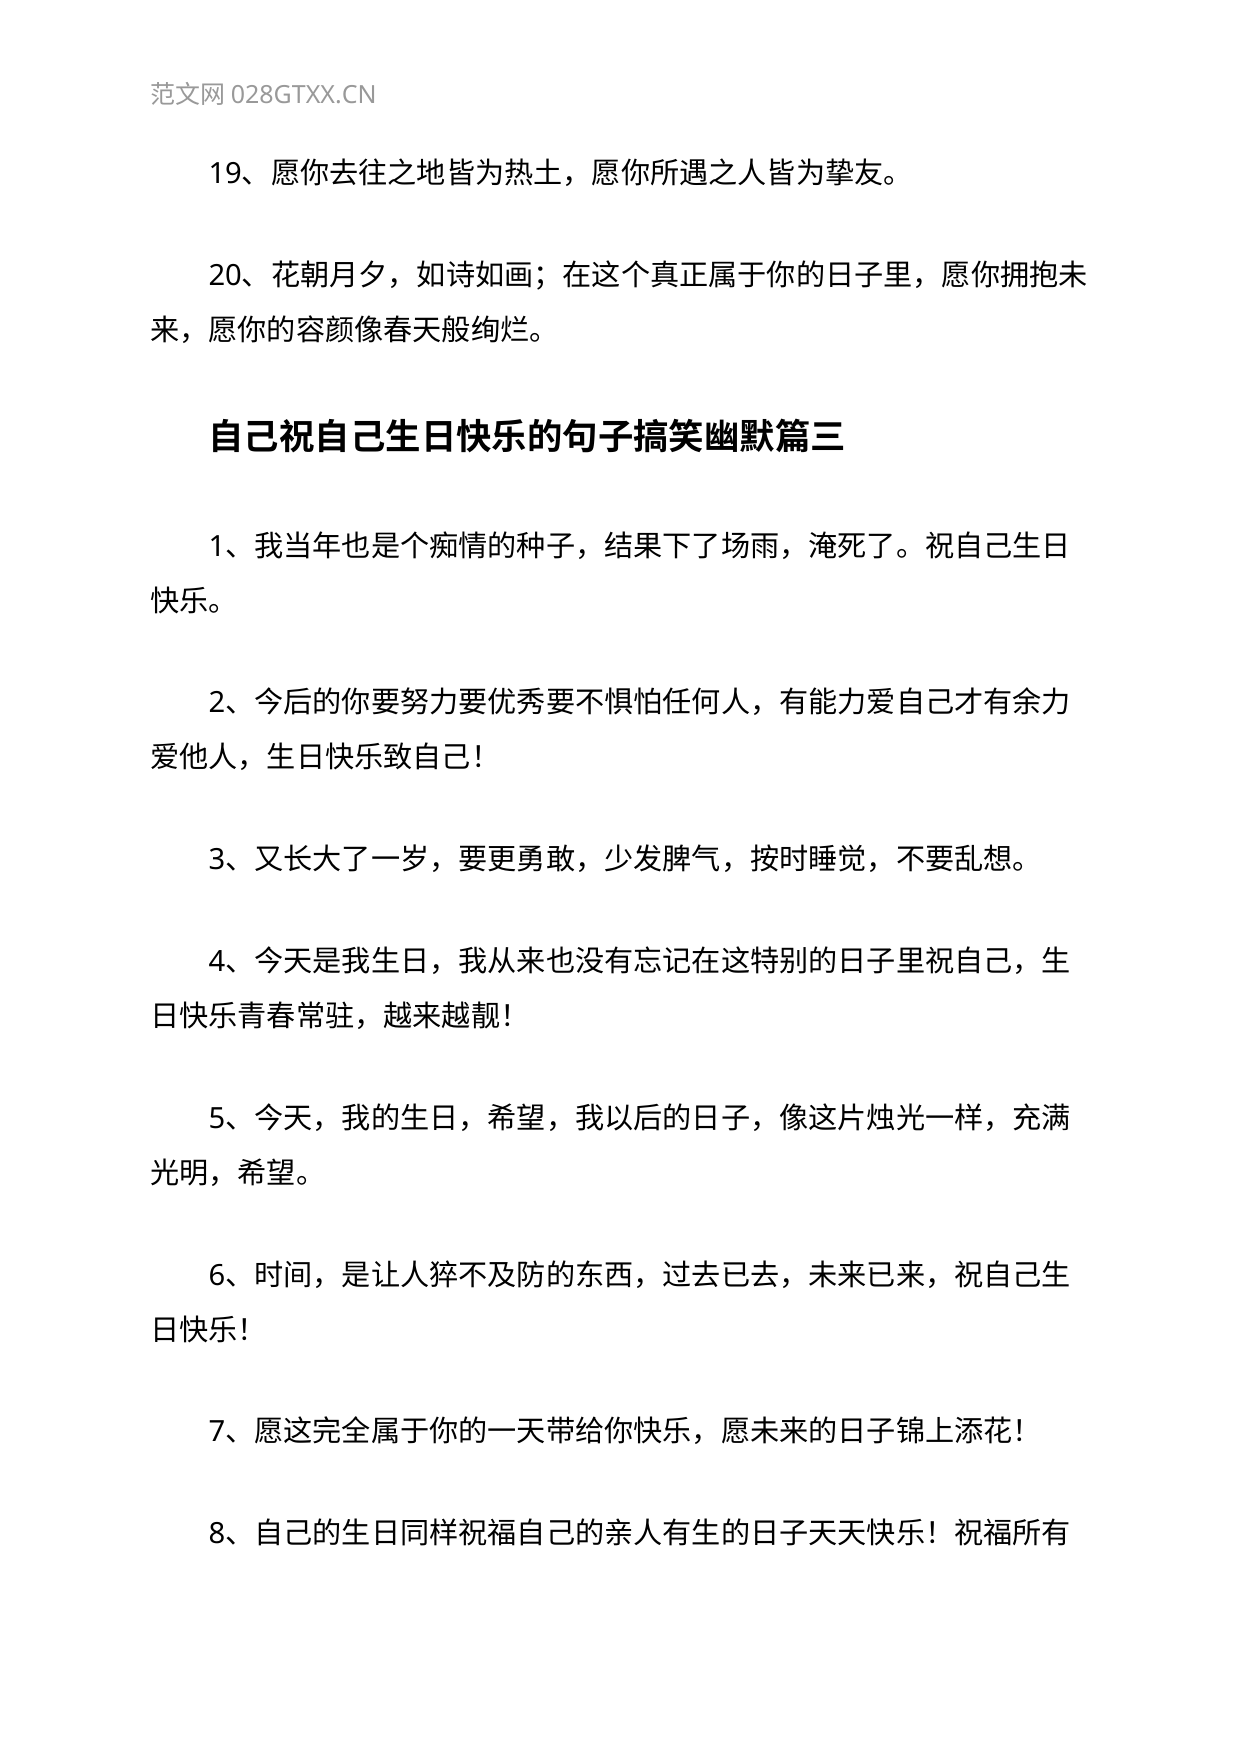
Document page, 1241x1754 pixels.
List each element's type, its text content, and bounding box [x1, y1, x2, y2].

text 20、花朝月夕，如诗如画；在这个真正属于你的日子里，愿你拥抱未来，愿你的容颜像春天般绚烂。 [150, 252, 1090, 349]
text 5、今天，我的生日，希望，我以后的日子，像这片烛光一样，充满光明，希望。 [150, 1094, 1090, 1192]
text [150, 1510, 1090, 1552]
text 自己祝自己生日快乐的句子搞笑幽默篇三 [150, 409, 1090, 460]
text 19、愿你去往之地皆为热土，愿你所遇之人皆为挚友。 [150, 150, 1090, 192]
text 4、今天是我生日，我从来也没有忘记在这特别的日子里祝自己，生日快乐青春常驻，越来越靓！ [150, 938, 1090, 1035]
text 1、我当年也是个痴情的种子，结果下了场雨，淹死了。祝自己生日快乐。 [150, 522, 1090, 619]
text 3、又长大了一岁，要更勇敢，少发脾气，按时睡觉，不要乱想。 [150, 836, 1090, 878]
text 6、时间，是让人猝不及防的东西，过去已去，未来已来，祝自己生日快乐！ [150, 1251, 1090, 1348]
text 7、愿这完全属于你的一天带给你快乐，愿未来的日子锦上添花！ [150, 1408, 1090, 1450]
text 2、今后的你要努力要优秀要不惧怕任何人，有能力爱自己才有余力爱他人，生日快乐致自己！ [150, 679, 1090, 776]
